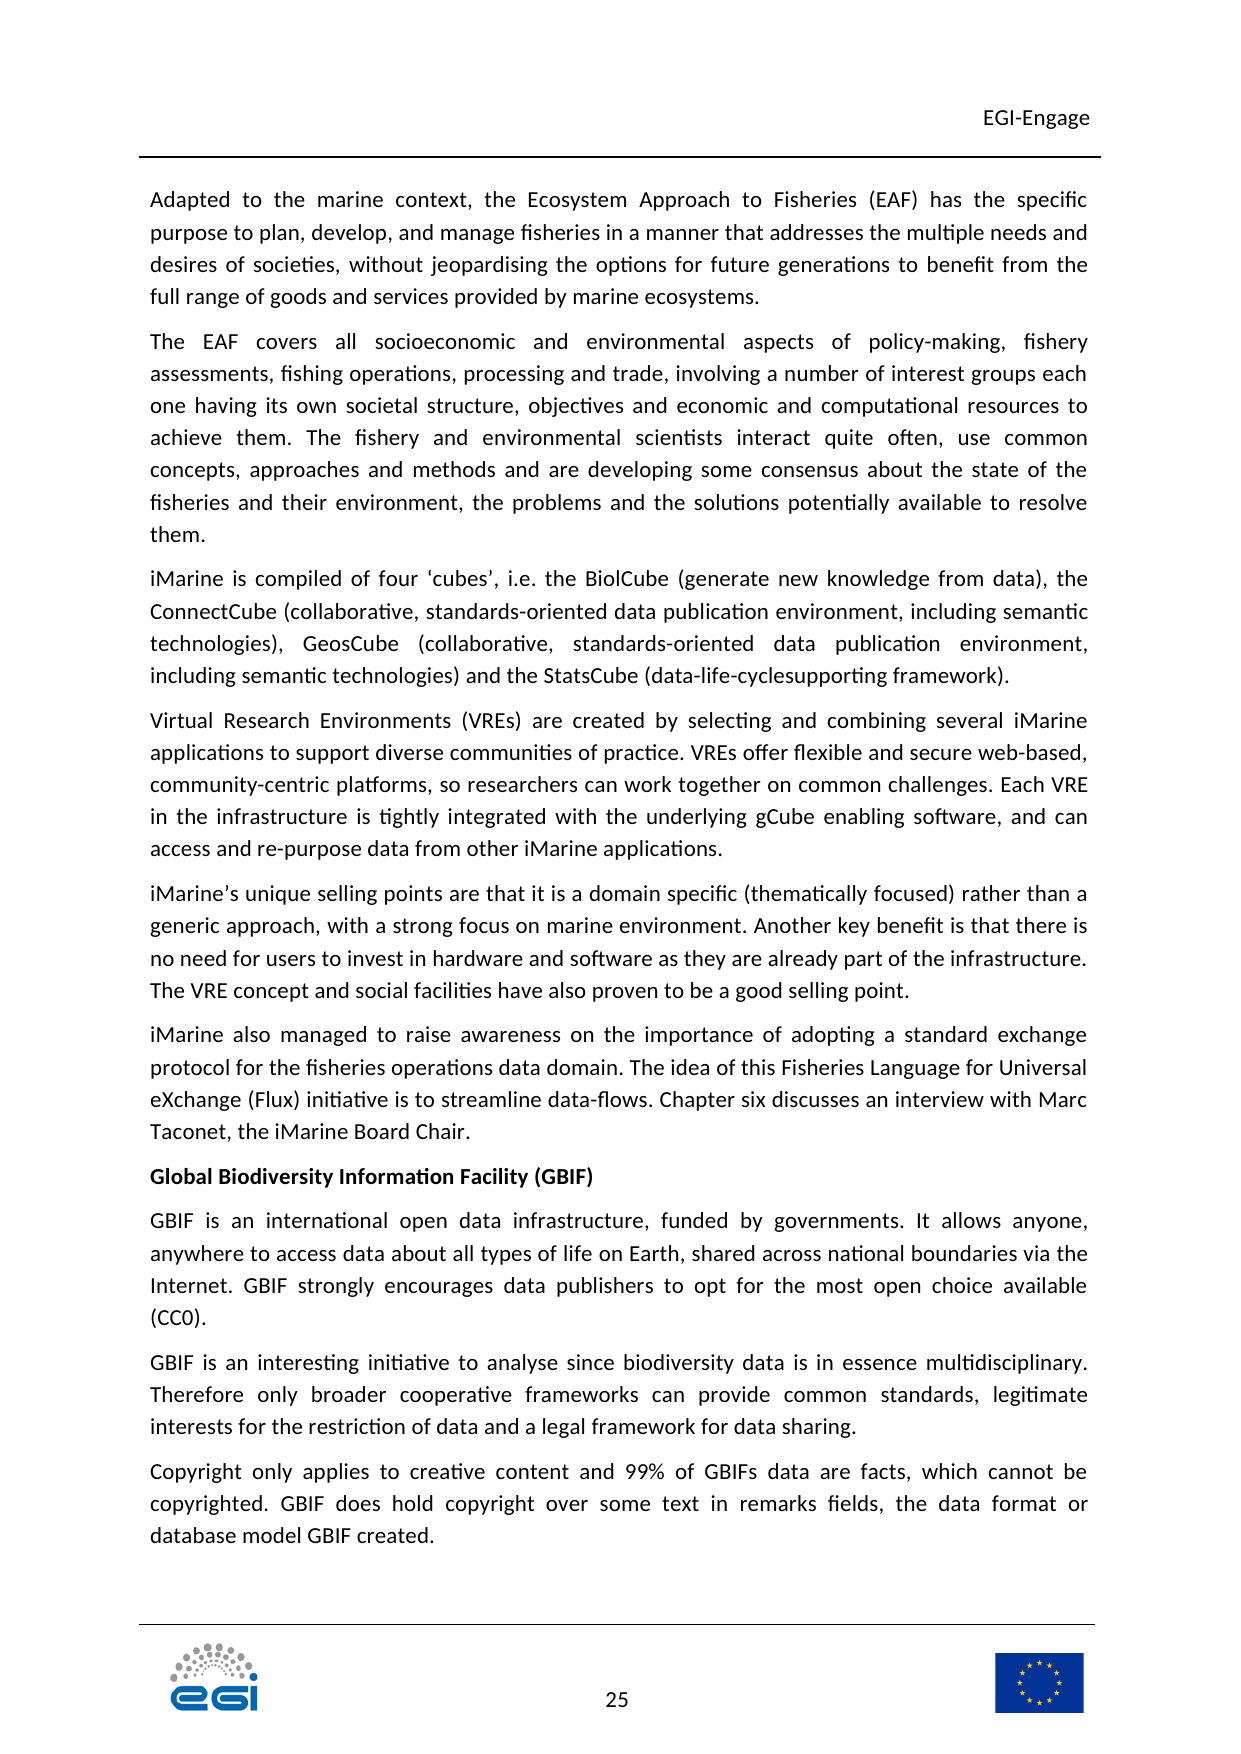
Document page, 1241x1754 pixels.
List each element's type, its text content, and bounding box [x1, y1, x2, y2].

text The EAF covers all socioeconomic and environmental aspects of policy-making, fishery assessments, fishing operations, processing and trade, involving a number of interest groups each one having its own societal structure, objectives and economic and computational resources to achieve them. The fishery and environmental scientists interact quite often, use common concepts, approaches and methods and are developing some consensus about the state of the fisheries and their environment, the problems and the solutions potentially available to resolve them. [150, 327, 1090, 548]
text Copyright only applies to creative content and 99% of GBIFs data are facts, which cannot be copyrighted. GBIF does hold copyright over some text in remarks fields, the data format or database model GBIF created. [150, 1457, 1090, 1549]
text Adapted to the marine context, the Ecosystem Approach to Fisheries (EAF) has the specific purpose to plan, develop, and manage fisheries in a manner that addresses the multiple needs and desires of societies, without jeopardising the options for future generations to benefit from the full range of goods and services provided by marine ecosystems. [150, 186, 1090, 310]
text Global Biodiversity Information Facility (GBIF) [150, 1162, 1090, 1190]
text GBIF is an international open data infrastructure, funded by governments. It allows anyone, anywhere to access data about all types of life on Earth, shared across national boundaries via the Internet. GBIF strongly encourages data publishers to opt for the most open choice available (CC0). [150, 1206, 1090, 1331]
text iMarine is compiled of four ‘cubes’, i.e. the BiolCube (generate new knowledge from data), the ConnectCube (collaborative, standards-oriented data publication environment, including semantic technologies), GeosCube (collaborative, standards-oriented data publication environment, including semantic technologies) and the StatsCube (data-life-cyclesupporting framework). [150, 564, 1090, 689]
picture [995, 1653, 1084, 1713]
text iMarine’s unique selling points are that it is a domain specific (thematically focused) rather than a generic approach, with a strong focus on marine environment. Another key benefit is that there is no need for users to invest in hardware and software as they are already part of the infrastructure. The VRE concept and social facilities have also proven to be a good selling point. [150, 879, 1090, 1004]
text GBIF is an interesting initiative to analyse since biodiversity data is in essence multidisciplinary. Therefore only broader cooperative frameworks can provide common standards, legitimate interests for the restriction of data and a legal framework for data sharing. [150, 1348, 1090, 1440]
text iMarine also managed to raise awareness on the importance of adopting a standard exchange protocol for the fisheries operations data domain. The idea of this Fisheries Language for Universal eXchange (Flux) initiative is to streamline data-flows. Chapter six discusses an interview with Marc Taconet, the iMarine Board Chair. [150, 1021, 1090, 1145]
picture [150, 1641, 276, 1713]
text Virtual Research Environments (VREs) are created by selecting and combining several iMarine applications to support diverse communities of practice. VREs offer flexible and secure web-based, community-centric platforms, so researchers can work together on common challenges. Each VRE in the infrastructure is tightly integrated with the underlying gCube enabling software, and can access and re-purpose data from other iMarine applications. [150, 706, 1090, 863]
